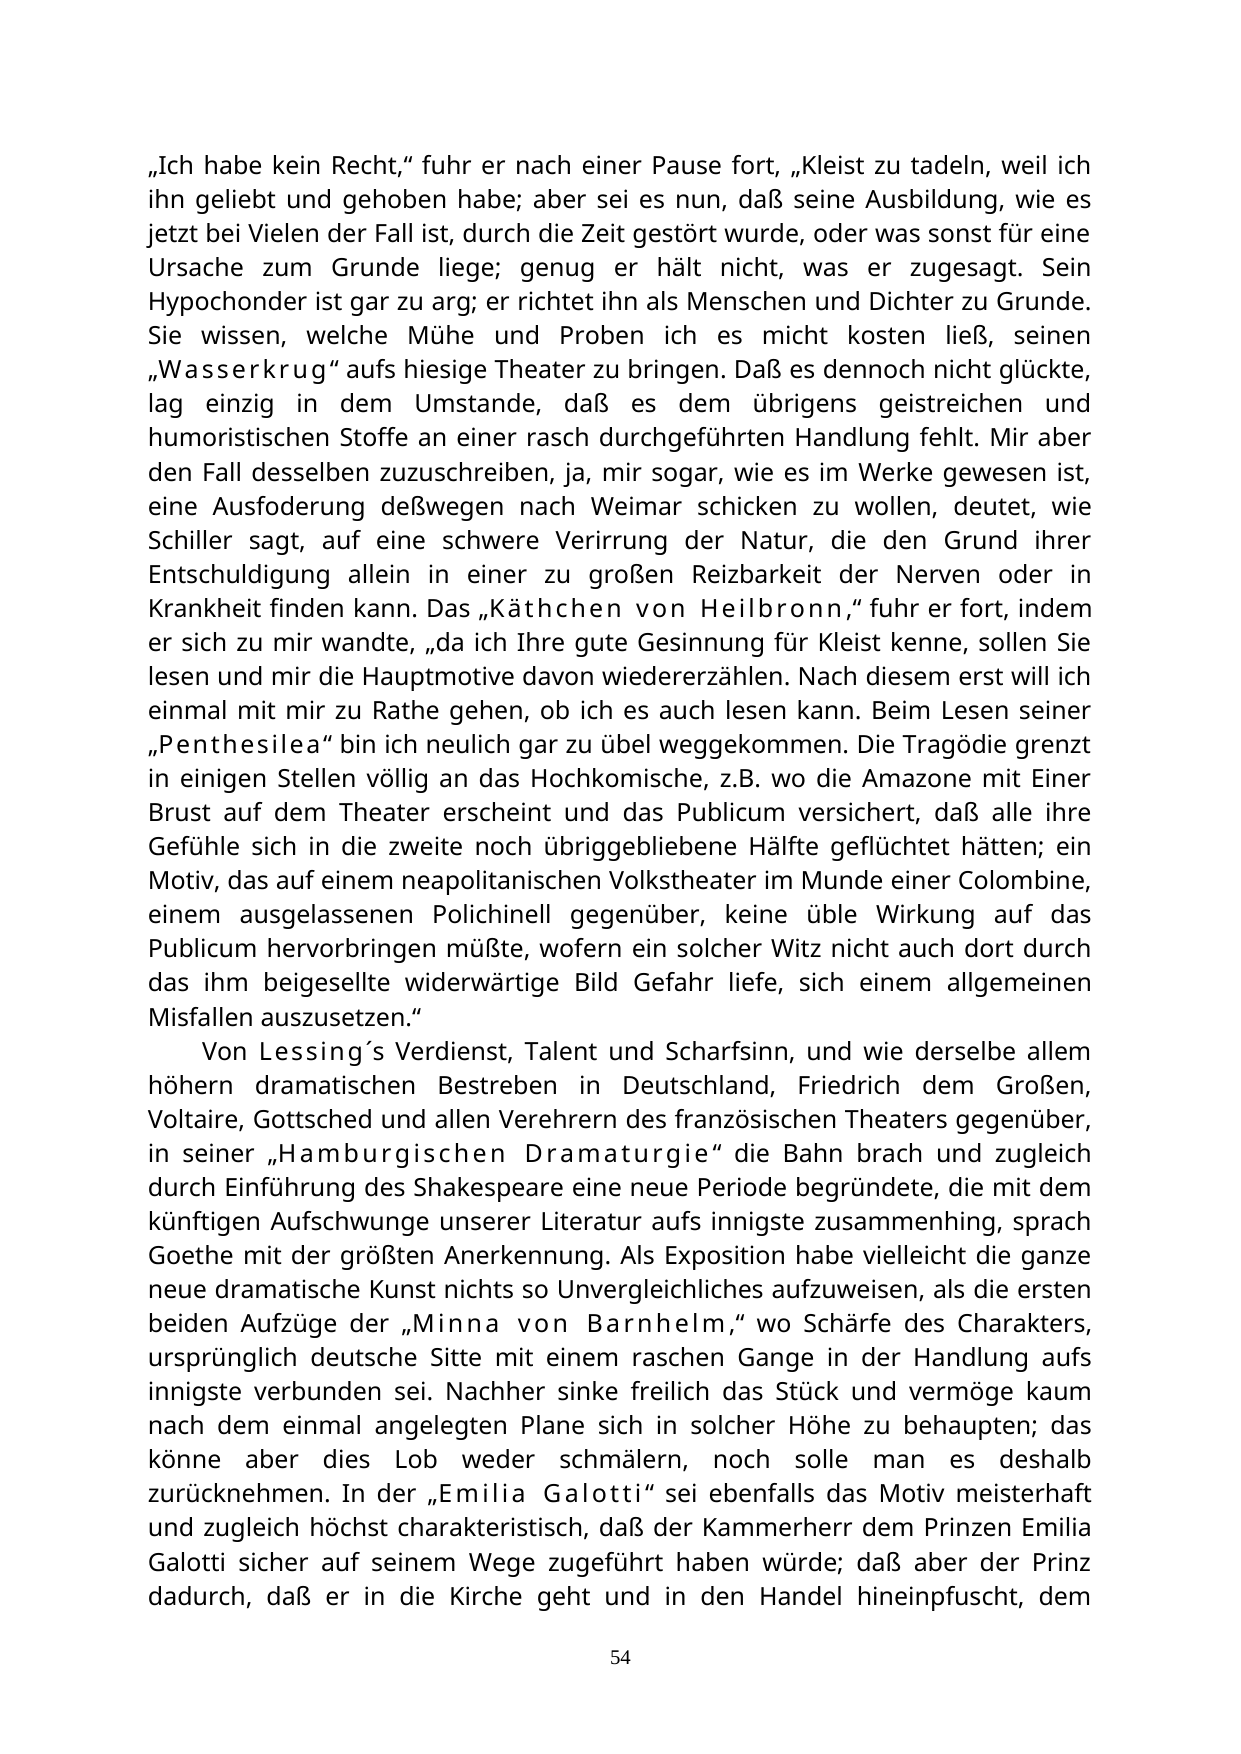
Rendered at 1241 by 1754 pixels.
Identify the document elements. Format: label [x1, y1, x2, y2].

text [148, 1033, 1093, 1612]
text [148, 148, 1093, 1033]
